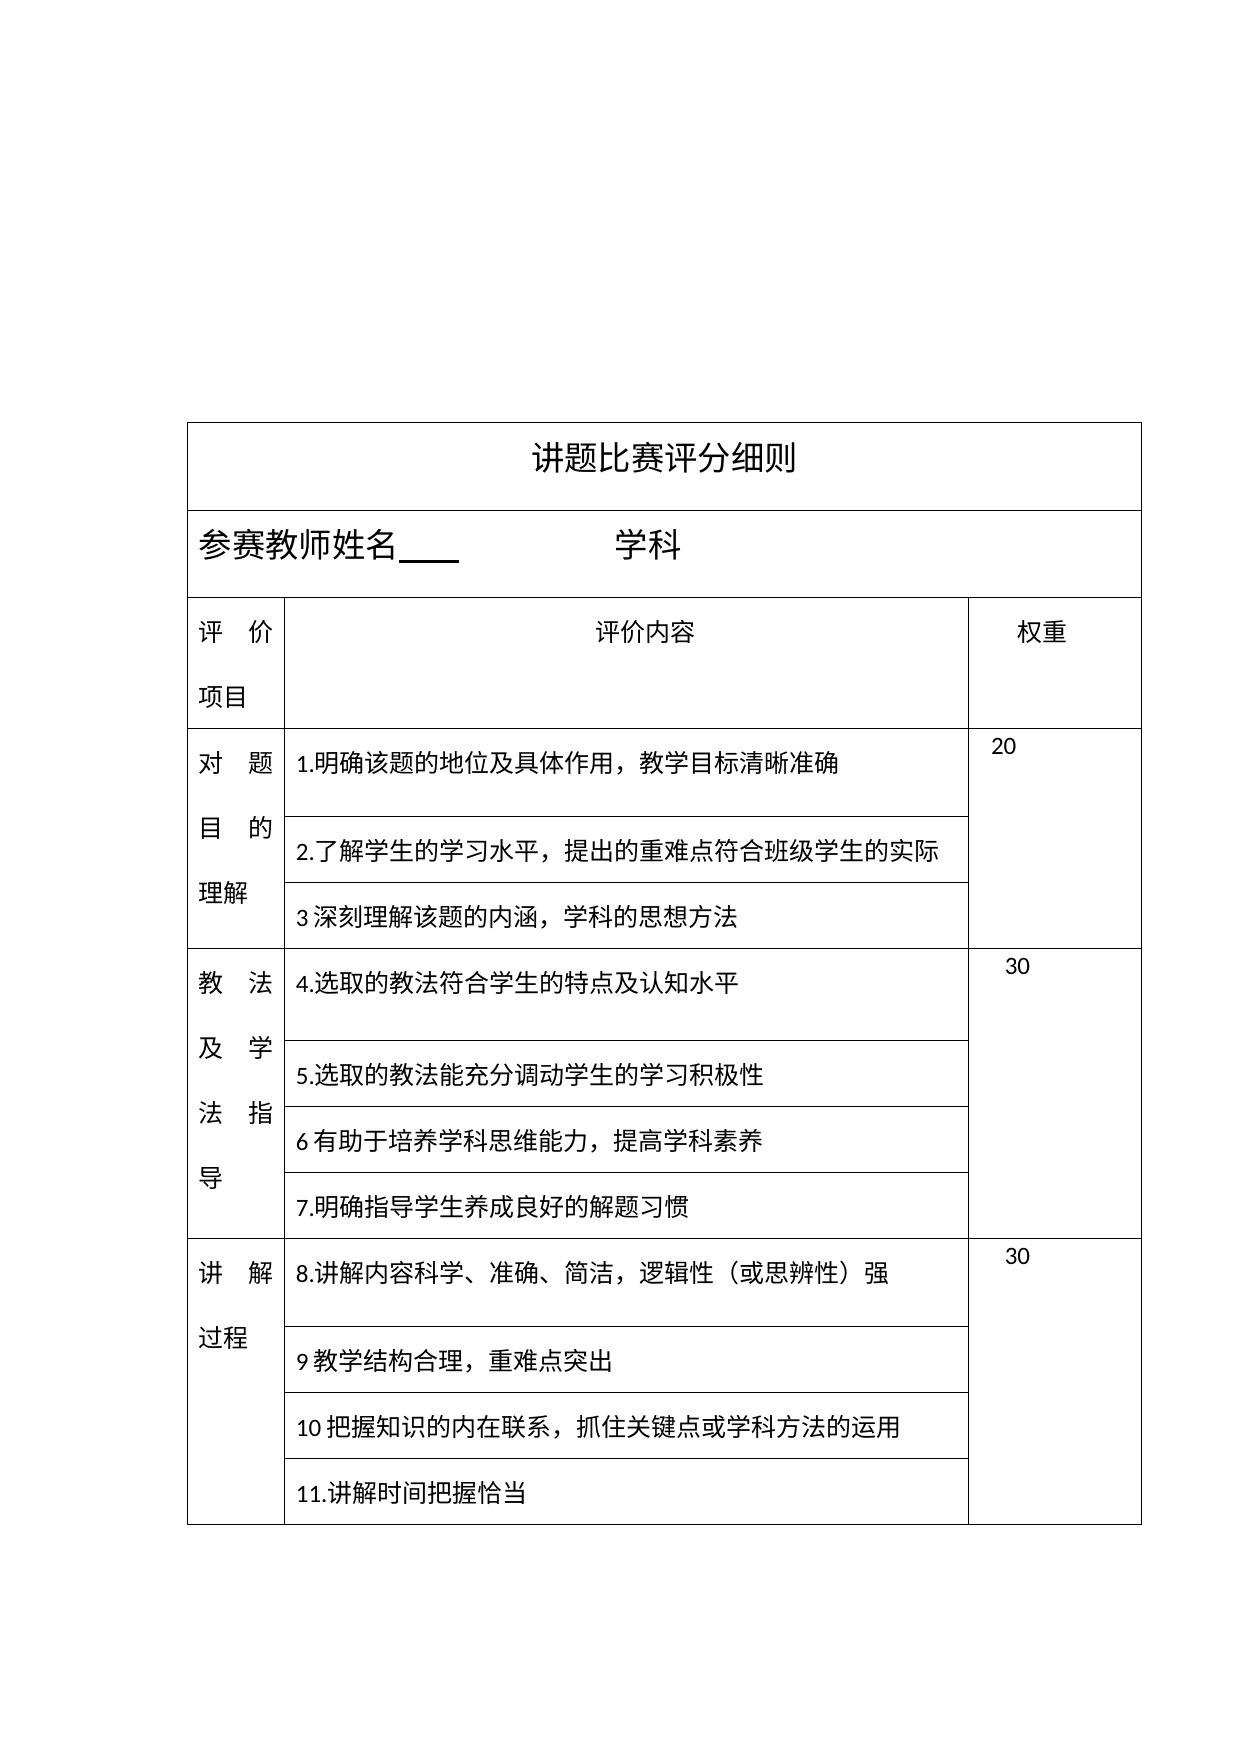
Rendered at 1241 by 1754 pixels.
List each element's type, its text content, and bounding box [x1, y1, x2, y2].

table_cell 9教学结构合理，重难点突出 [285, 1327, 968, 1392]
table_cell 评价内容 [285, 598, 968, 728]
table_cell 教法及学法指导 [188, 949, 284, 1238]
table_cell 1.明确该题的地位及具体作用，教学目标清晰准确 [285, 729, 968, 816]
table_cell 30 [969, 949, 1141, 1238]
table_cell 讲解过程 [188, 1239, 284, 1524]
table_cell 权重 [969, 598, 1141, 728]
table_cell 11.讲解时间把握恰当 [285, 1459, 968, 1524]
table_cell 4.选取的教法符合学生的特点及认知水平 [285, 949, 968, 1040]
table_cell 8.讲解内容科学、准确、简洁，逻辑性（或思辨性）强 [285, 1239, 968, 1326]
table_cell 5.选取的教法能充分调动学生的学习积极性 [285, 1041, 968, 1106]
table_header 讲题比赛评分细则 [188, 423, 1141, 509]
table_cell 3深刻理解该题的内涵，学科的思想方法 [285, 883, 968, 948]
table_cell 30 [969, 1239, 1141, 1524]
table_cell 对题目的理解 [188, 729, 284, 948]
table_cell 评价项目 [188, 598, 284, 728]
table_cell 10把握知识的内在联系，抓住关键点或学科方法的运用 [285, 1393, 968, 1458]
table_cell 20 [969, 729, 1141, 948]
table_cell 2.了解学生的学习水平，提出的重难点符合班级学生的实际 [285, 817, 968, 882]
table_cell 参赛教师姓名 学科 [188, 511, 1141, 597]
table_cell 7.明确指导学生养成良好的解题习惯 [285, 1173, 968, 1238]
table_cell 6有助于培养学科思维能力，提高学科素养 [285, 1107, 968, 1172]
